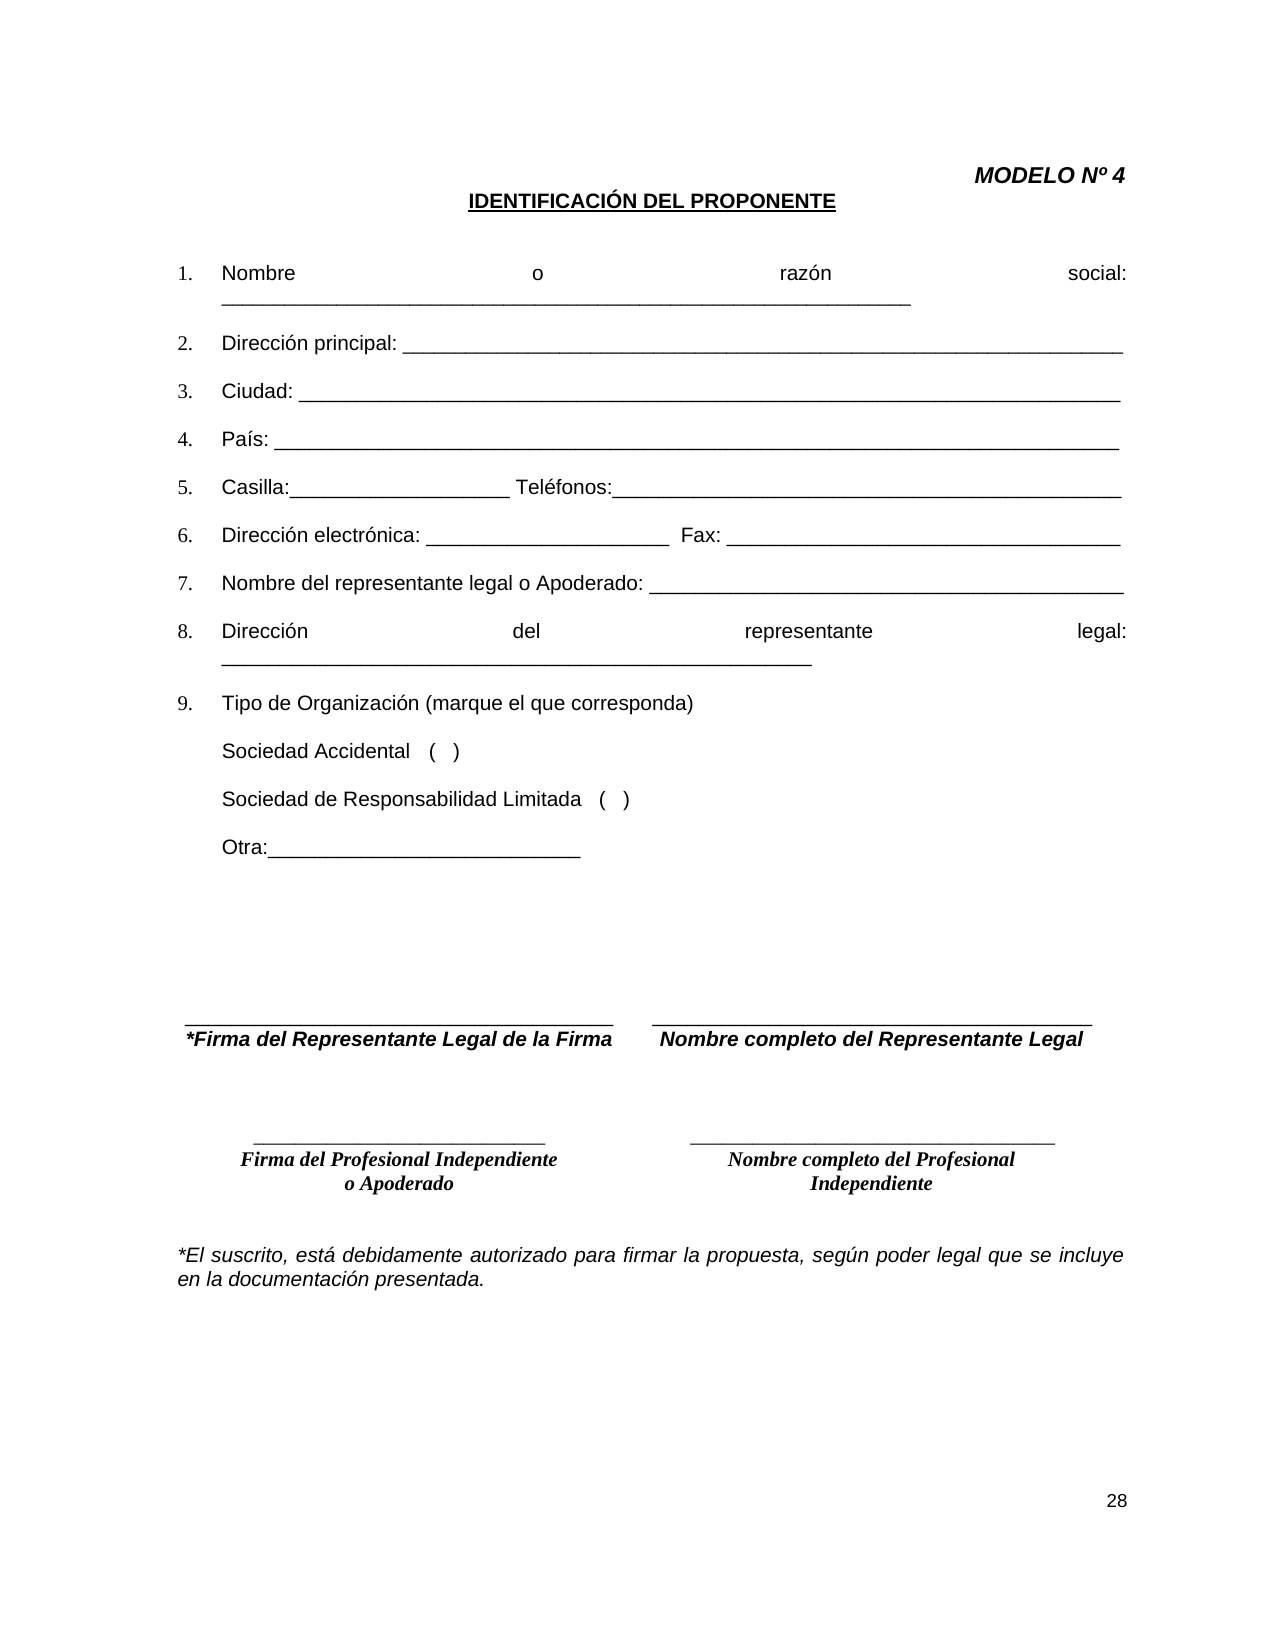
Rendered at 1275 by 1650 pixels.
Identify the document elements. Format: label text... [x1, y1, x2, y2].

text Otra:___________________________ [222, 835, 1127, 859]
text Sociedad Accidental ( ) [222, 739, 1127, 763]
list Nombre del representante legal o Apoderado: _________________________________________ [177, 571, 1127, 595]
text Sociedad de Responsabilidad Limitada ( ) [222, 787, 1127, 811]
list Casilla:___________________ Teléfonos:____________________________________________ [177, 475, 1127, 499]
list Ciudad: _______________________________________________________________________ [177, 378, 1127, 403]
list Tipo de Organización (marque el que corresponda) [177, 691, 1127, 715]
text ____________________________ ___________________________________ [177, 1123, 1127, 1147]
text _____________________________________ ______________________________________ [177, 1003, 1127, 1027]
text MODELO Nº 4 [177, 162, 1127, 189]
list País: _________________________________________________________________________ [177, 427, 1127, 451]
text *Firma del Representante Legal de la Firma Nombre completo del Representante Legal [177, 1027, 1127, 1051]
list Dirección principal: _____________________________________________________________________ [177, 330, 1127, 354]
subtitle IDENTIFICACIÓN DEL PROPONENTE [177, 189, 1127, 213]
list Dirección electrónica: _____________________ Fax: __________________________________ [177, 523, 1127, 547]
list Nombre o razón social: __________________________________________________________________ [177, 261, 1127, 306]
text o Apoderado Independiente [177, 1171, 1127, 1195]
text Firma del Profesional Independiente Nombre completo del Profesional [177, 1147, 1127, 1171]
list Dirección del representante legal: ___________________________________________________ [177, 619, 1127, 667]
text *El suscrito, está debidamente autorizado para firmar la propuesta, según poder legal que se incluye en la documentación presentada. [177, 1243, 1127, 1291]
